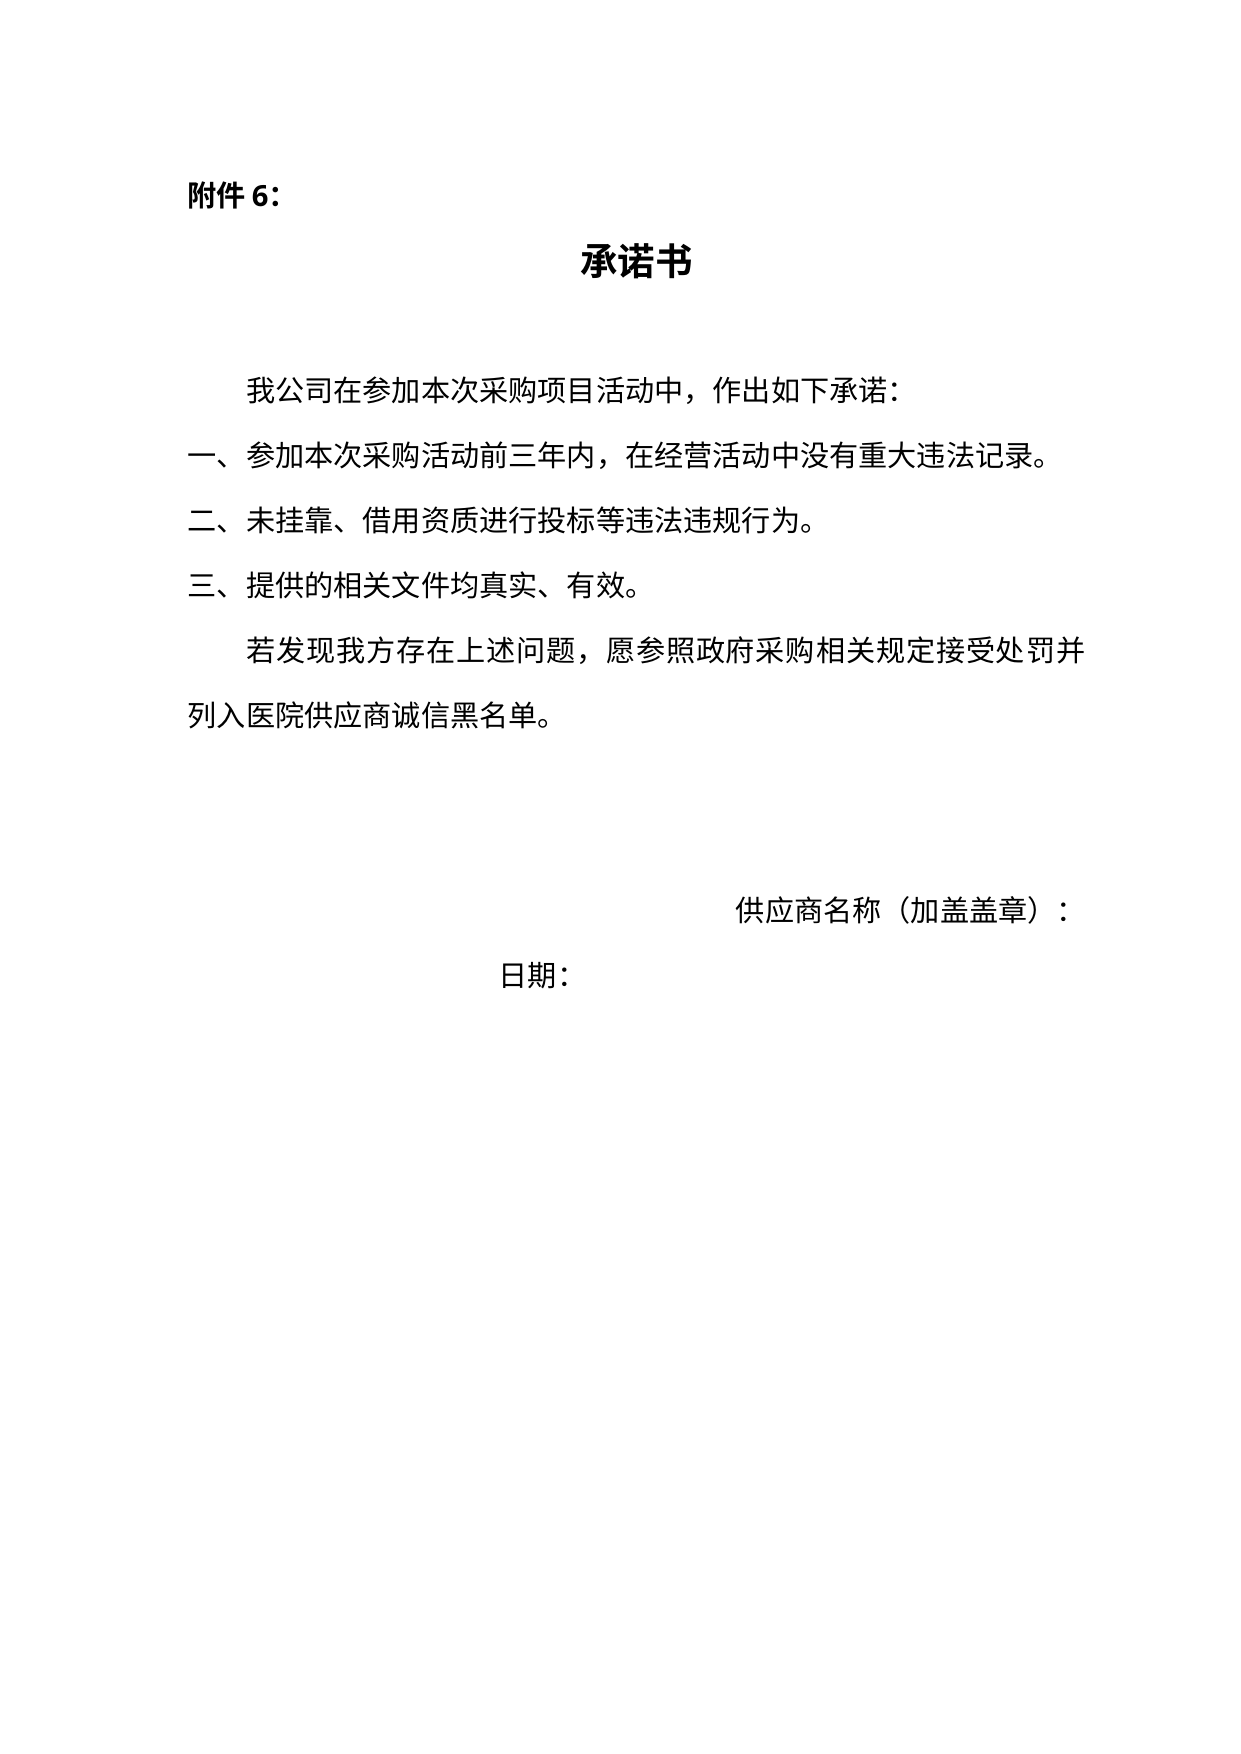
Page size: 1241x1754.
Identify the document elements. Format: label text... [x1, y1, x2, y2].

text 一、参加本次采购活动前三年内，在经营活动中没有重大违法记录。 [187, 422, 1085, 487]
text 三、提供的相关文件均真实、有效。 [187, 552, 1085, 617]
text 供应商名称（加盖盖章）： [187, 877, 1085, 942]
text 若发现我方存在上述问题，愿参照政府采购相关规定接受处罚并列入医院供应商诚信黑名单。 [187, 617, 1085, 747]
text 承诺书 [187, 227, 1085, 292]
text 附件6： [187, 162, 1085, 227]
text 二、未挂靠、借用资质进行投标等违法违规行为。 [187, 487, 1085, 552]
text 我公司在参加本次采购项目活动中，作出如下承诺： [187, 357, 1085, 422]
text 日期： [187, 942, 1085, 1007]
